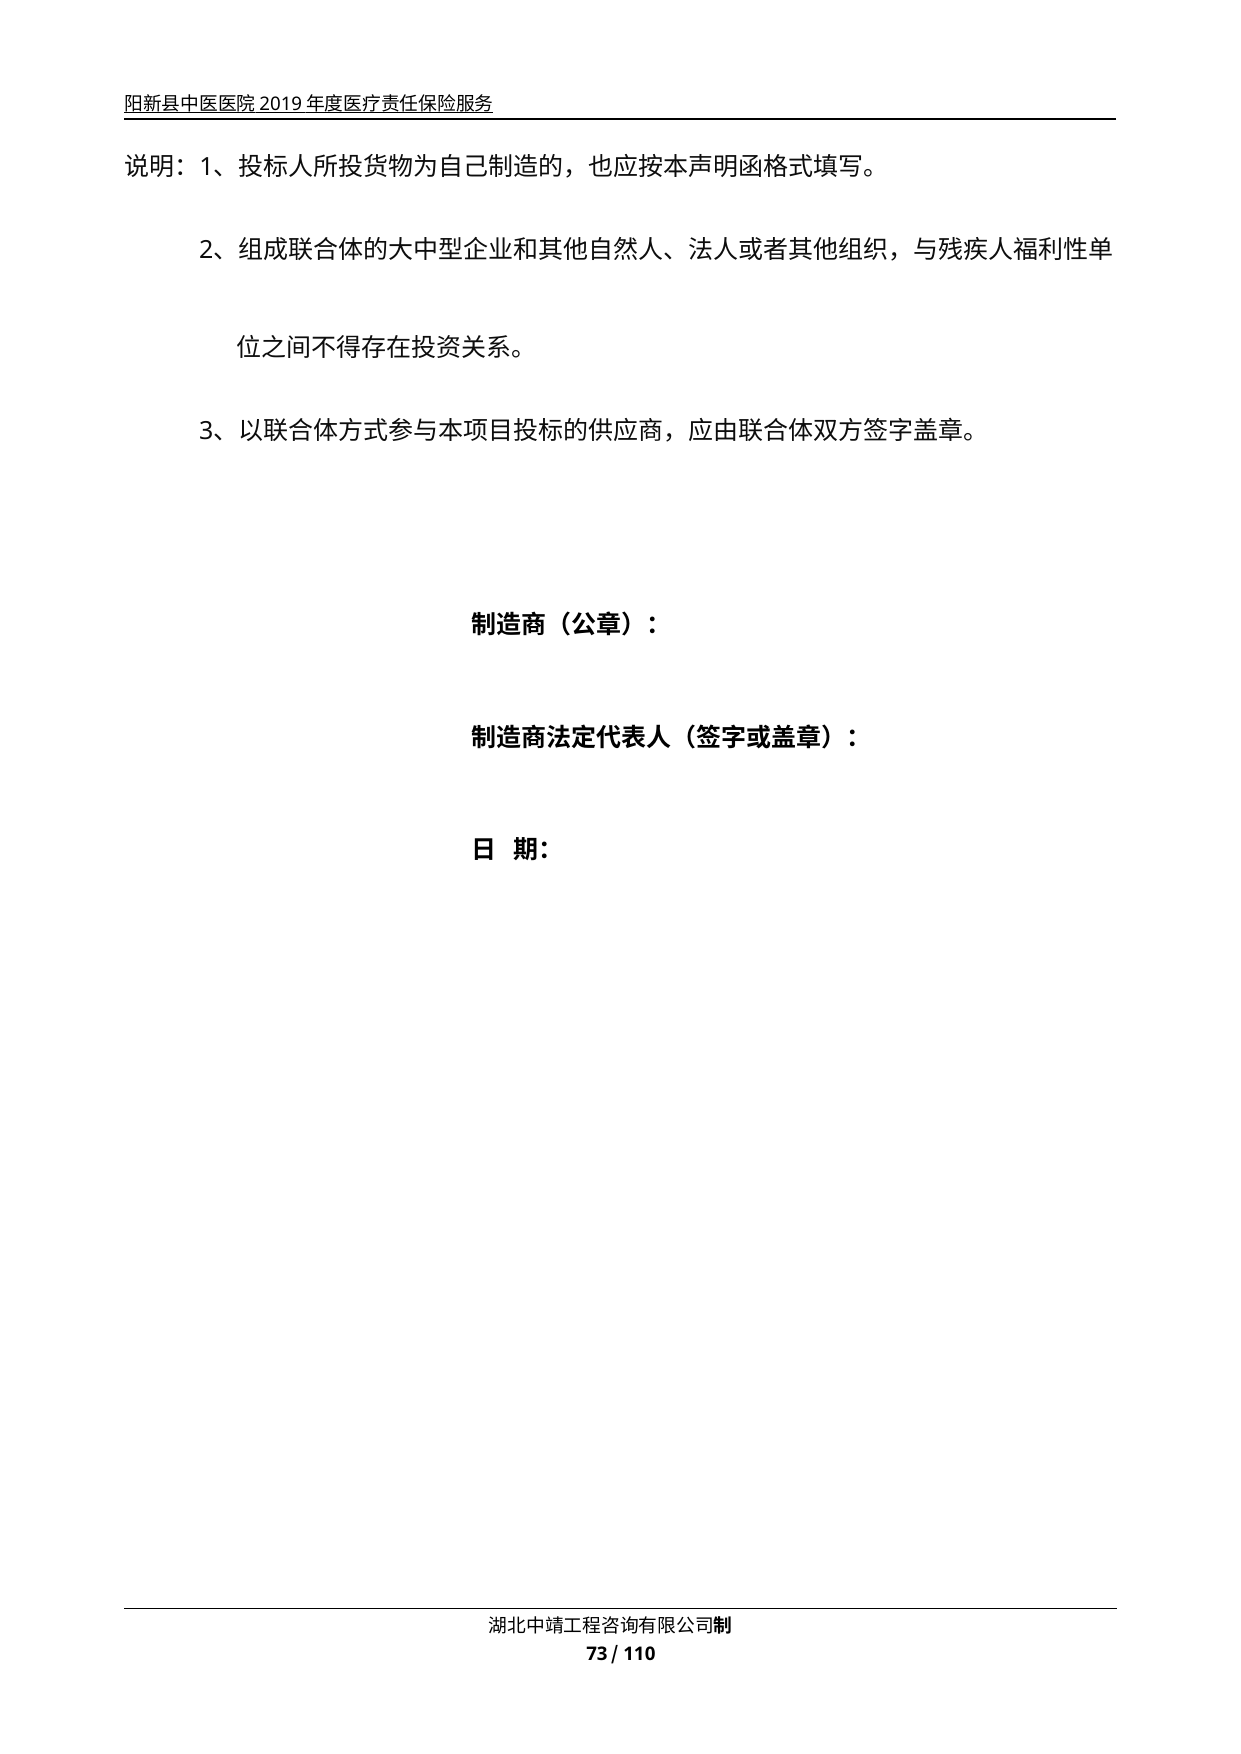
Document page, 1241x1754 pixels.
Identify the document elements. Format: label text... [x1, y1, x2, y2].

text 3、以联合体方式参与本项目投标的供应商，应由联合体双方签字盖章。 [199, 396, 1116, 461]
text 制造商（公章）： [124, 590, 1116, 655]
text 制造商法定代表人（签字或盖章）： [124, 703, 1116, 768]
text 说明：1、投标人所投货物为自己制造的，也应按本声明函格式填写。 [124, 132, 1116, 197]
text 日 期： [124, 815, 1116, 880]
text 2、组成联合体的大中型企业和其他自然人、法人或者其他组织，与残疾人福利性单位之间不得存在投资关系。 [199, 216, 1116, 378]
